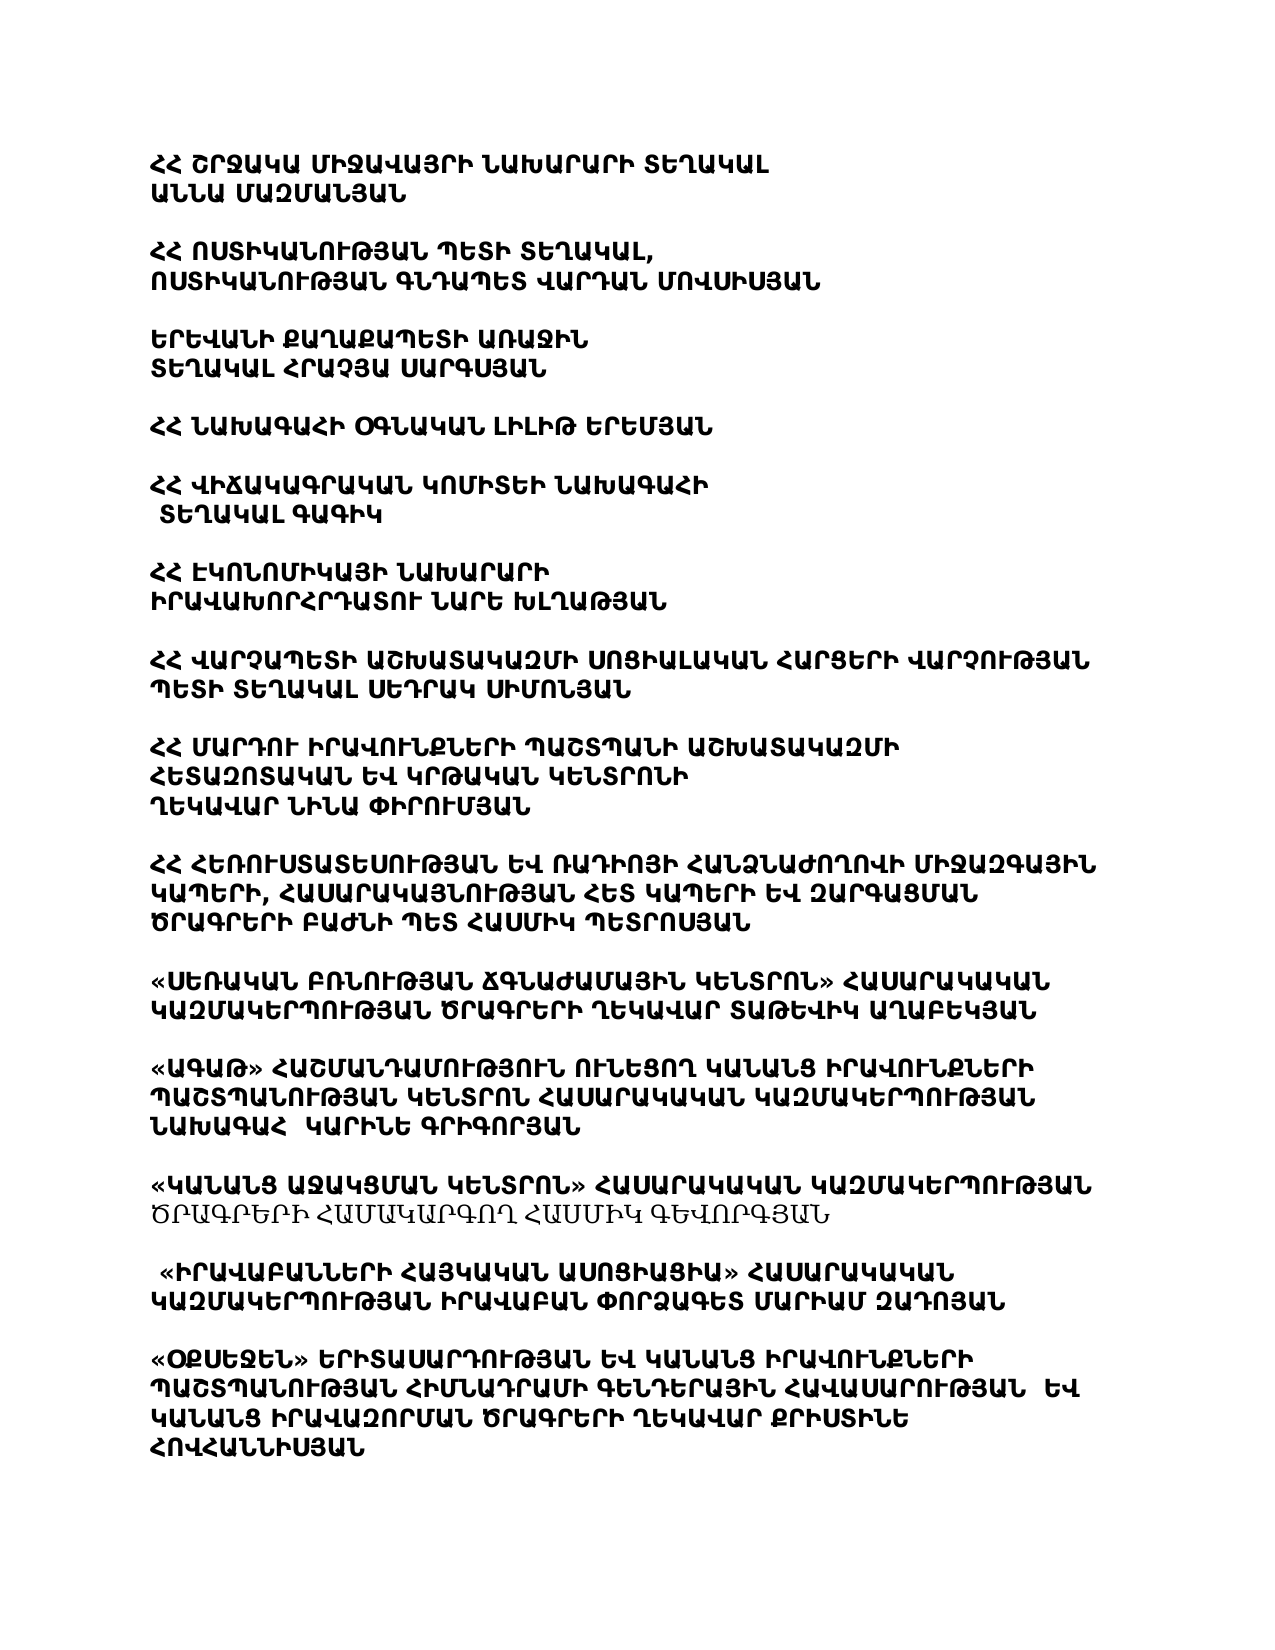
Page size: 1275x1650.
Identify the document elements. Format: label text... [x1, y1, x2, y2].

text ՀՀ ՆԱԽԱԳԱՀԻ ՕԳՆԱԿԱՆ ԼԻԼԻԹ ԵՐԵՄՅԱՆ [150, 412, 1125, 442]
text ԱՆՆԱ ՄԱԶՄԱՆՅԱՆ [150, 179, 1125, 208]
text ՈՍՏԻԿԱՆՈՒԹՅԱՆ ԳՆԴԱՊԵՏ ՎԱՐԴԱՆ ՄՈՎՍԻՍՅԱՆ [150, 267, 1125, 296]
text «ԱԳԱԹ» ՀԱՇՄԱՆԴԱՄՈՒԹՅՈՒՆ ՈՒՆԵՑՈՂ ԿԱՆԱՆՑ ԻՐԱՎՈՒՆՔՆԵՐԻ ՊԱՇՏՊԱՆՈՒԹՅԱՆ ԿԵՆՏՐՈՆ ՀԱՍԱՐԱԿԱԿԱՆ ԿԱԶՄԱԿԵՐՊՈՒԹՅԱՆ [150, 1054, 1125, 1112]
text ԵՐԵՎԱՆԻ ՔԱՂԱՔԱՊԵՏԻ ԱՌԱՋԻՆ [150, 325, 1125, 354]
text ՀՀ ՇՐՋԱԿԱ ՄԻՋԱՎԱՅՐԻ ՆԱԽԱՐԱՐԻ ՏԵՂԱԿԱԼ [150, 150, 1125, 179]
text ՀՀ ՈՍՏԻԿԱՆՈՒԹՅԱՆ ՊԵՏԻ ՏԵՂԱԿԱԼ, [150, 237, 1125, 267]
text ՀՀ ԷԿՈՆՈՄԻԿԱՅԻ ՆԱԽԱՐԱՐԻ [150, 558, 1125, 587]
text ՏԵՂԱԿԱԼ ՀՐԱՉՅԱ ՍԱՐԳՍՅԱՆ [150, 354, 1125, 383]
text «ՍԵՌԱԿԱՆ ԲՌՆՈՒԹՅԱՆ ՃԳՆԱԺԱՄԱՅԻՆ ԿԵՆՏՐՈՆ» ՀԱՍԱՐԱԿԱԿԱՆ ԿԱԶՄԱԿԵՐՊՈՒԹՅԱՆ ԾՐԱԳՐԵՐԻ ՂԵԿԱՎԱՐ ՏԱԹԵՎԻԿ ԱՂԱԲԵԿՅԱՆ [150, 967, 1125, 1025]
text ՀՀ ՄԱՐԴՈՒ ԻՐԱՎՈՒՆՔՆԵՐԻ ՊԱՇՏՊԱՆԻ ԱՇԽԱՏԱԿԱԶՄԻ [150, 733, 1125, 762]
text ՀՀ ՎԻՃԱԿԱԳՐԱԿԱՆ ԿՈՄԻՏԵԻ ՆԱԽԱԳԱՀԻ [150, 471, 1125, 500]
text «ԻՐԱՎԱԲԱՆՆԵՐԻ ՀԱՅԿԱԿԱՆ ԱՍՈՑԻԱՑԻԱ» ՀԱՍԱՐԱԿԱԿԱՆ ԿԱԶՄԱԿԵՐՊՈՒԹՅԱՆ ԻՐԱՎԱԲԱՆ ՓՈՐՁԱԳԵՏ ՄԱՐԻԱՄ ԶԱԴՈՅԱՆ [150, 1258, 1125, 1316]
text ՆԱԽԱԳԱՀ ԿԱՐԻՆԵ ԳՐԻԳՈՐՅԱՆ [150, 1112, 1125, 1142]
text ՀԵՏԱԶՈՏԱԿԱՆ ԵՎ ԿՐԹԱԿԱՆ ԿԵՆՏՐՈՆԻ [150, 762, 1125, 792]
text ՂԵԿԱՎԱՐ ՆԻՆԱ ՓԻՐՈՒՄՅԱՆ [150, 792, 1125, 821]
text ՀՀ ՎԱՐՉԱՊԵՏԻ ԱՇԽԱՏԱԿԱԶՄԻ ՍՈՑԻԱԼԱԿԱՆ ՀԱՐՑԵՐԻ ՎԱՐՉՈՒԹՅԱՆ ՊԵՏԻ ՏԵՂԱԿԱԼ ՍԵԴՐԱԿ ՍԻՄՈՆՅԱՆ [150, 646, 1125, 704]
text «ԿԱՆԱՆՑ ԱՋԱԿՑՄԱՆ ԿԵՆՏՐՈՆ» ՀԱՍԱՐԱԿԱԿԱՆ ԿԱԶՄԱԿԵՐՊՈՒԹՅԱՆ ԾՐԱԳՐԵՐԻ ՀԱՄԱԿԱՐԳՈՂ ՀԱՍՄԻԿ ԳԵՎՈՐԳՅԱՆ [150, 1171, 1125, 1229]
text «ՕՔՍԵՋԵՆ» ԵՐԻՏԱՍԱՐԴՈՒԹՅԱՆ ԵՎ ԿԱՆԱՆՑ ԻՐԱՎՈՒՆՔՆԵՐԻ ՊԱՇՏՊԱՆՈՒԹՅԱՆ ՀԻՄՆԱԴՐԱՄԻ ԳԵՆԴԵՐԱՅԻՆ ՀԱՎԱՍԱՐՈՒԹՅԱՆ ԵՎ ԿԱՆԱՆՑ ԻՐԱՎԱԶՈՐՄԱՆ ԾՐԱԳՐԵՐԻ ՂԵԿԱՎԱՐ ՔՐԻՍՏԻՆԵ ՀՈՎՀԱՆՆԻՍՅԱՆ [150, 1345, 1125, 1462]
text ՀՀ ՀԵՌՈՒՍՏԱՏԵՍՈՒԹՅԱՆ ԵՎ ՌԱԴԻՈՅԻ ՀԱՆՁՆԱԺՈՂՈՎԻ ՄԻՋԱԶԳԱՅԻՆ ԿԱՊԵՐԻ, ՀԱՍԱՐԱԿԱՅՆՈՒԹՅԱՆ ՀԵՏ ԿԱՊԵՐԻ ԵՎ ԶԱՐԳԱՑՄԱՆ ԾՐԱԳՐԵՐԻ ԲԱԺՆԻ ՊԵՏ ՀԱՍՄԻԿ ՊԵՏՐՈՍՅԱՆ [150, 850, 1125, 937]
text ԻՐԱՎԱԽՈՐՀՐԴԱՏՈՒ ՆԱՐԵ ԽԼՂԱԹՅԱՆ [150, 587, 1125, 617]
text ՏԵՂԱԿԱԼ ԳԱԳԻԿ [150, 500, 1125, 529]
